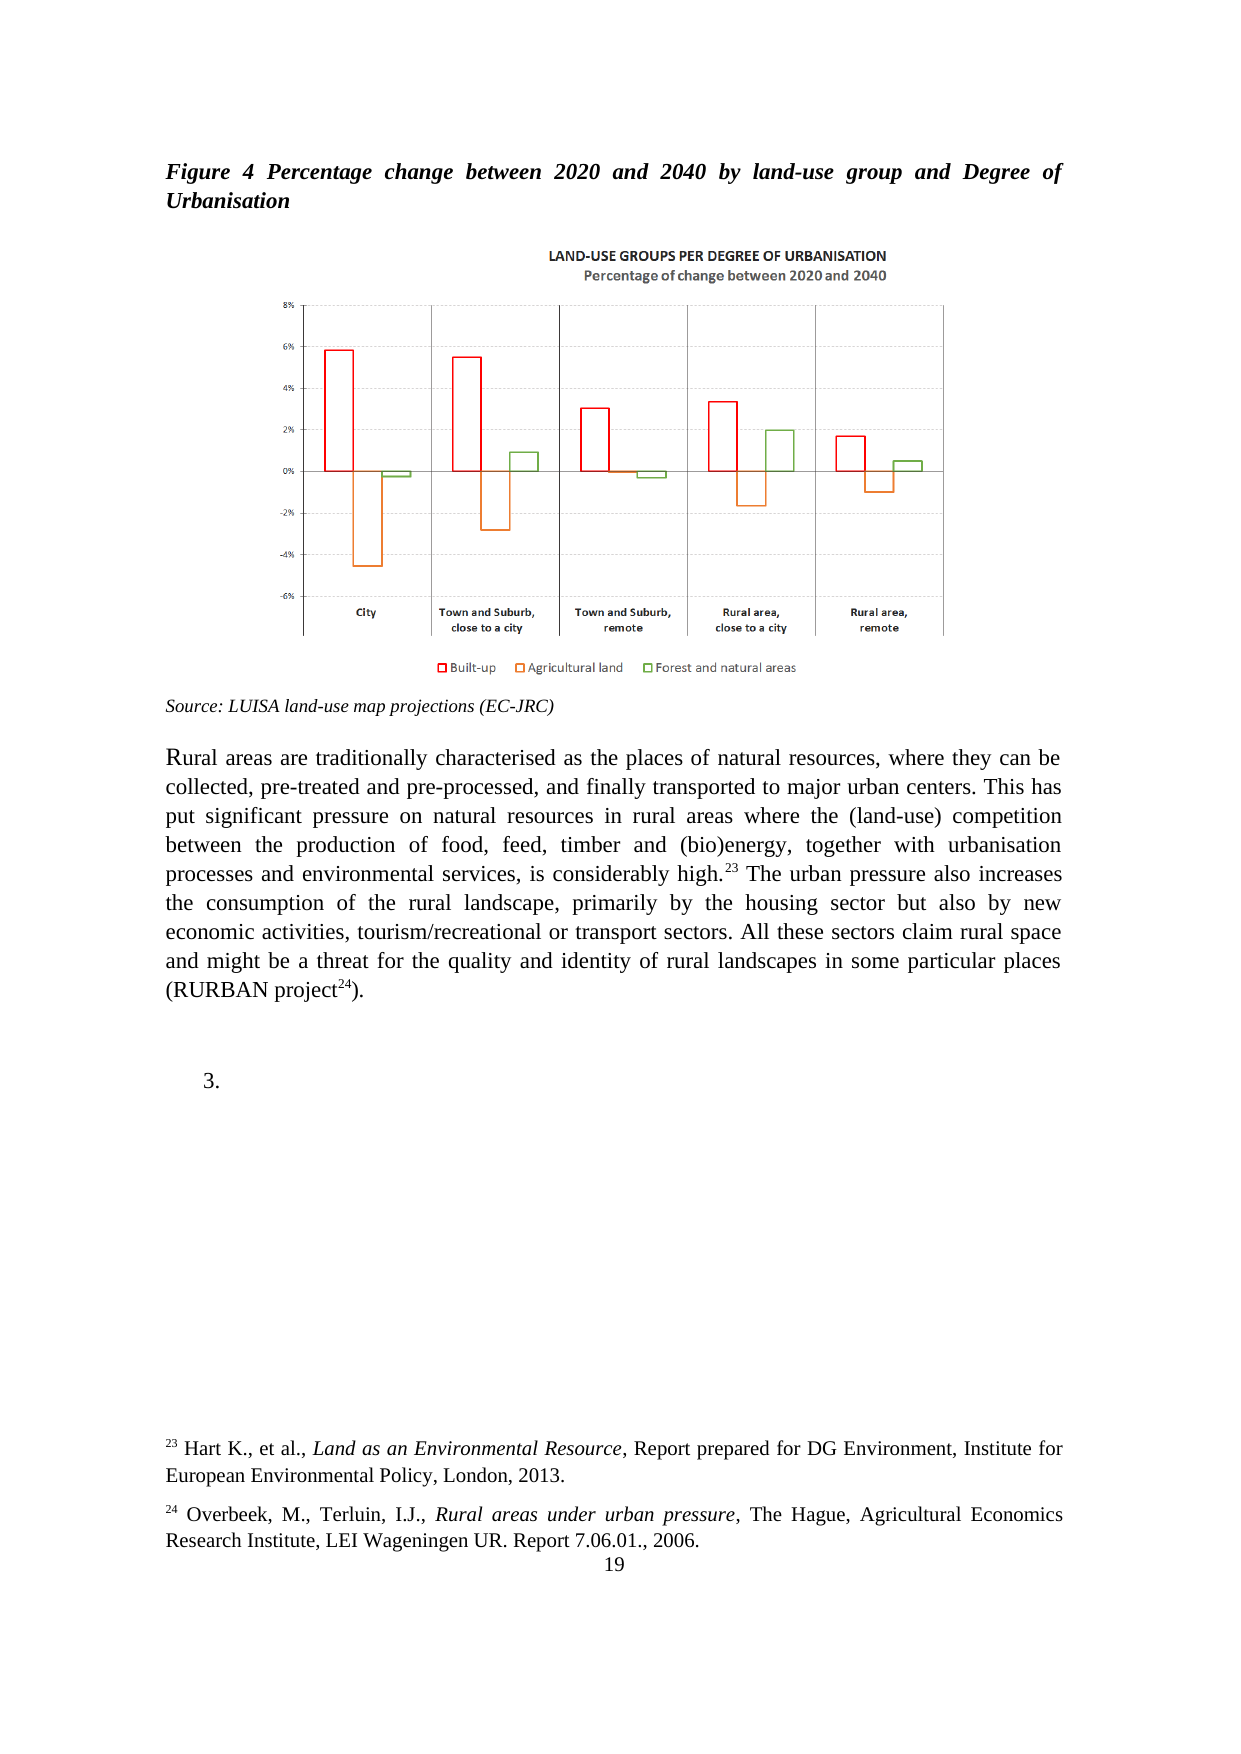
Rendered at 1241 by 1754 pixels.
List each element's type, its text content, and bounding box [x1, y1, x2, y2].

picture [272, 228, 957, 683]
text Rural areas are traditionally characterised as the places of natural resources, where they can be collected, pre-treated and pre-processed, and finally transported to major urban centers. This has put significant pressure on natural resources in rural areas where the (land-use) competition between the production of food, feed, timber and (bio)energy, together with urbanisation processes and environmental services, is considerably high. The urban pressure also increases the consumption of the rural landscape, primarily by the housing sector but also by new economic activities, tourism/recreational or transport sectors. All these sectors claim rural space and might be a threat for the quality and identity of rural landscapes in some particular places (RURBAN project). [165, 742, 1063, 1002]
text Figure 4 Percentage change between 2020 and 2040 by land-use group and Degree of Urbanisation [165, 158, 1063, 213]
text Source: LUISA land-use map projections (EC-JRC) [165, 695, 1063, 717]
